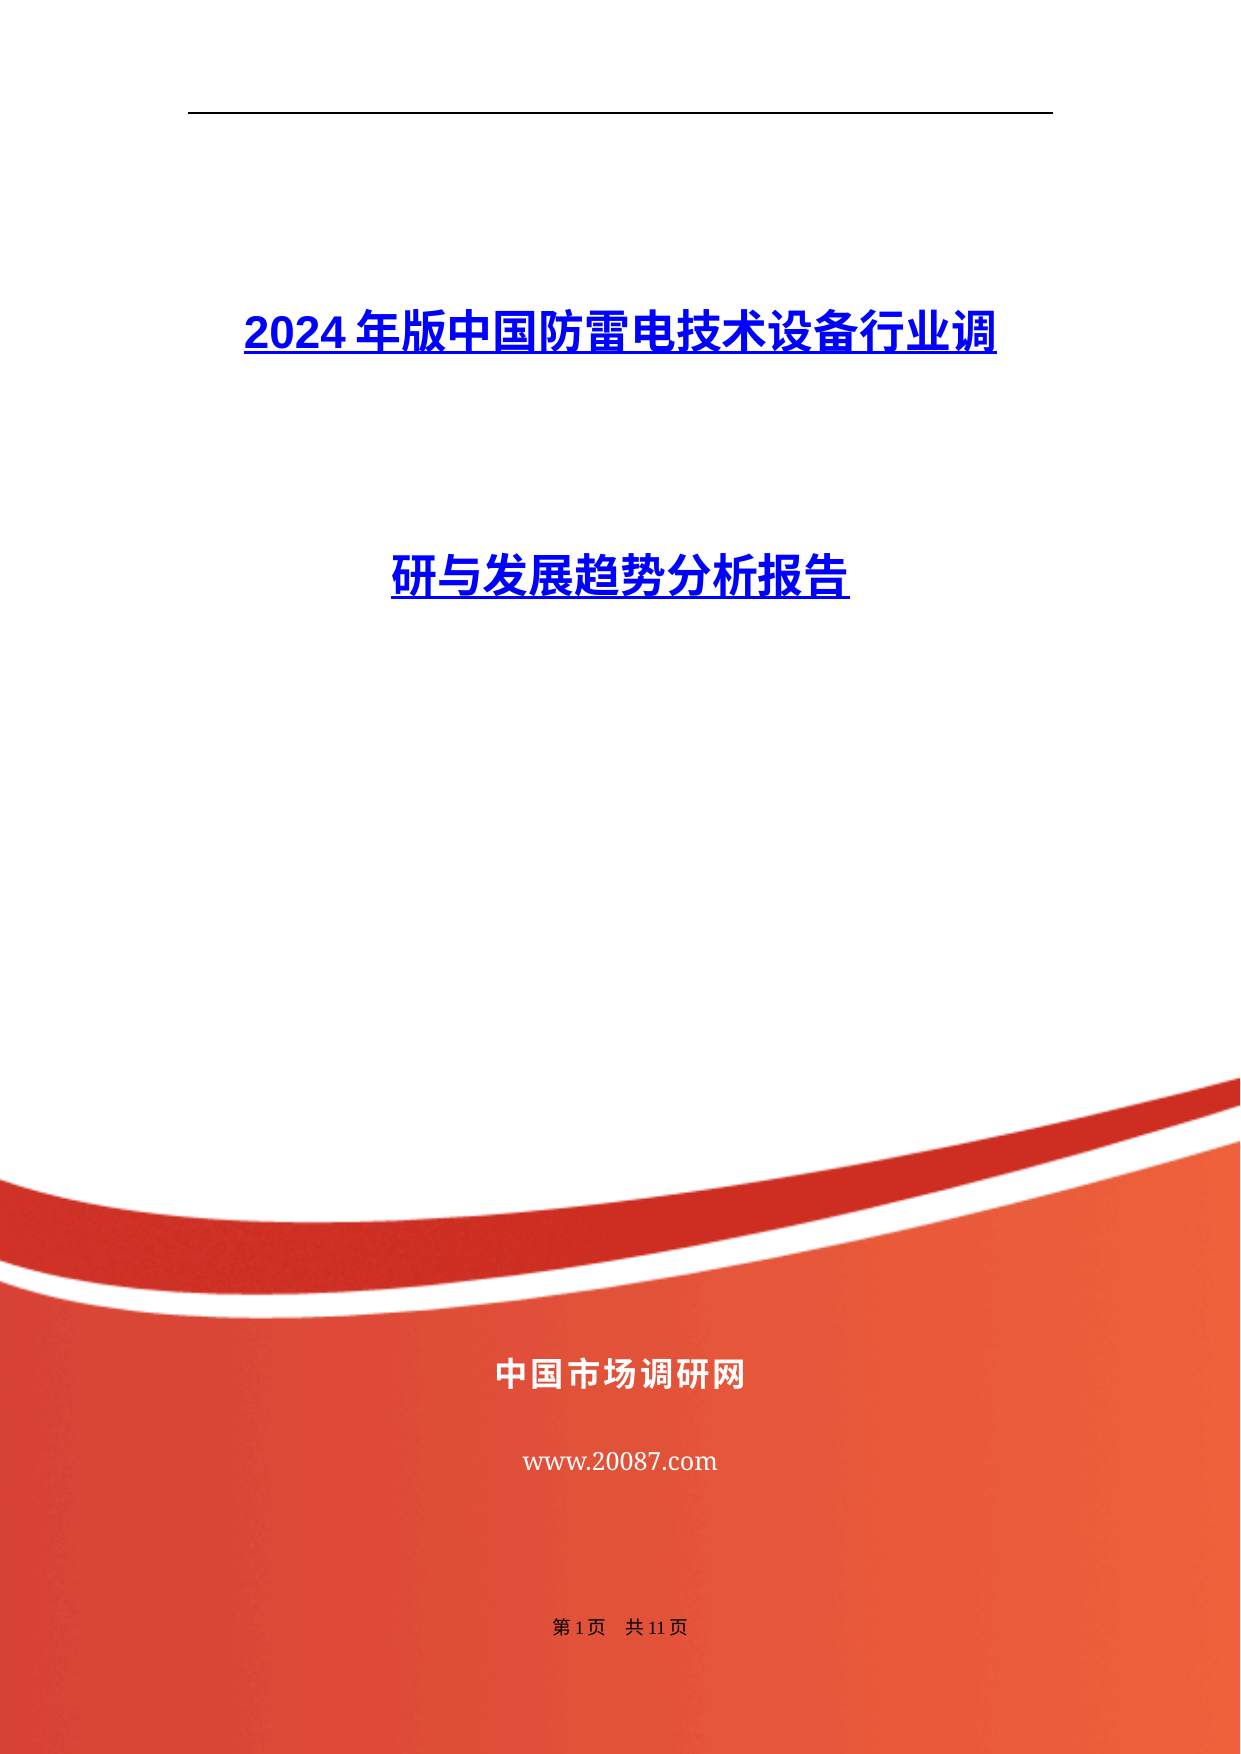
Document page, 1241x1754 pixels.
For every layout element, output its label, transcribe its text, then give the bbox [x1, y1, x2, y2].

picture [0, 1006, 1241, 1754]
text www.20087.com [187, 1428, 1053, 1493]
subtitle 中国市场调研网 [187, 1339, 1053, 1404]
table_header 2024年版中国防雷电技术设备行业调研与发展趋势分析报告 [188, 207, 1053, 773]
